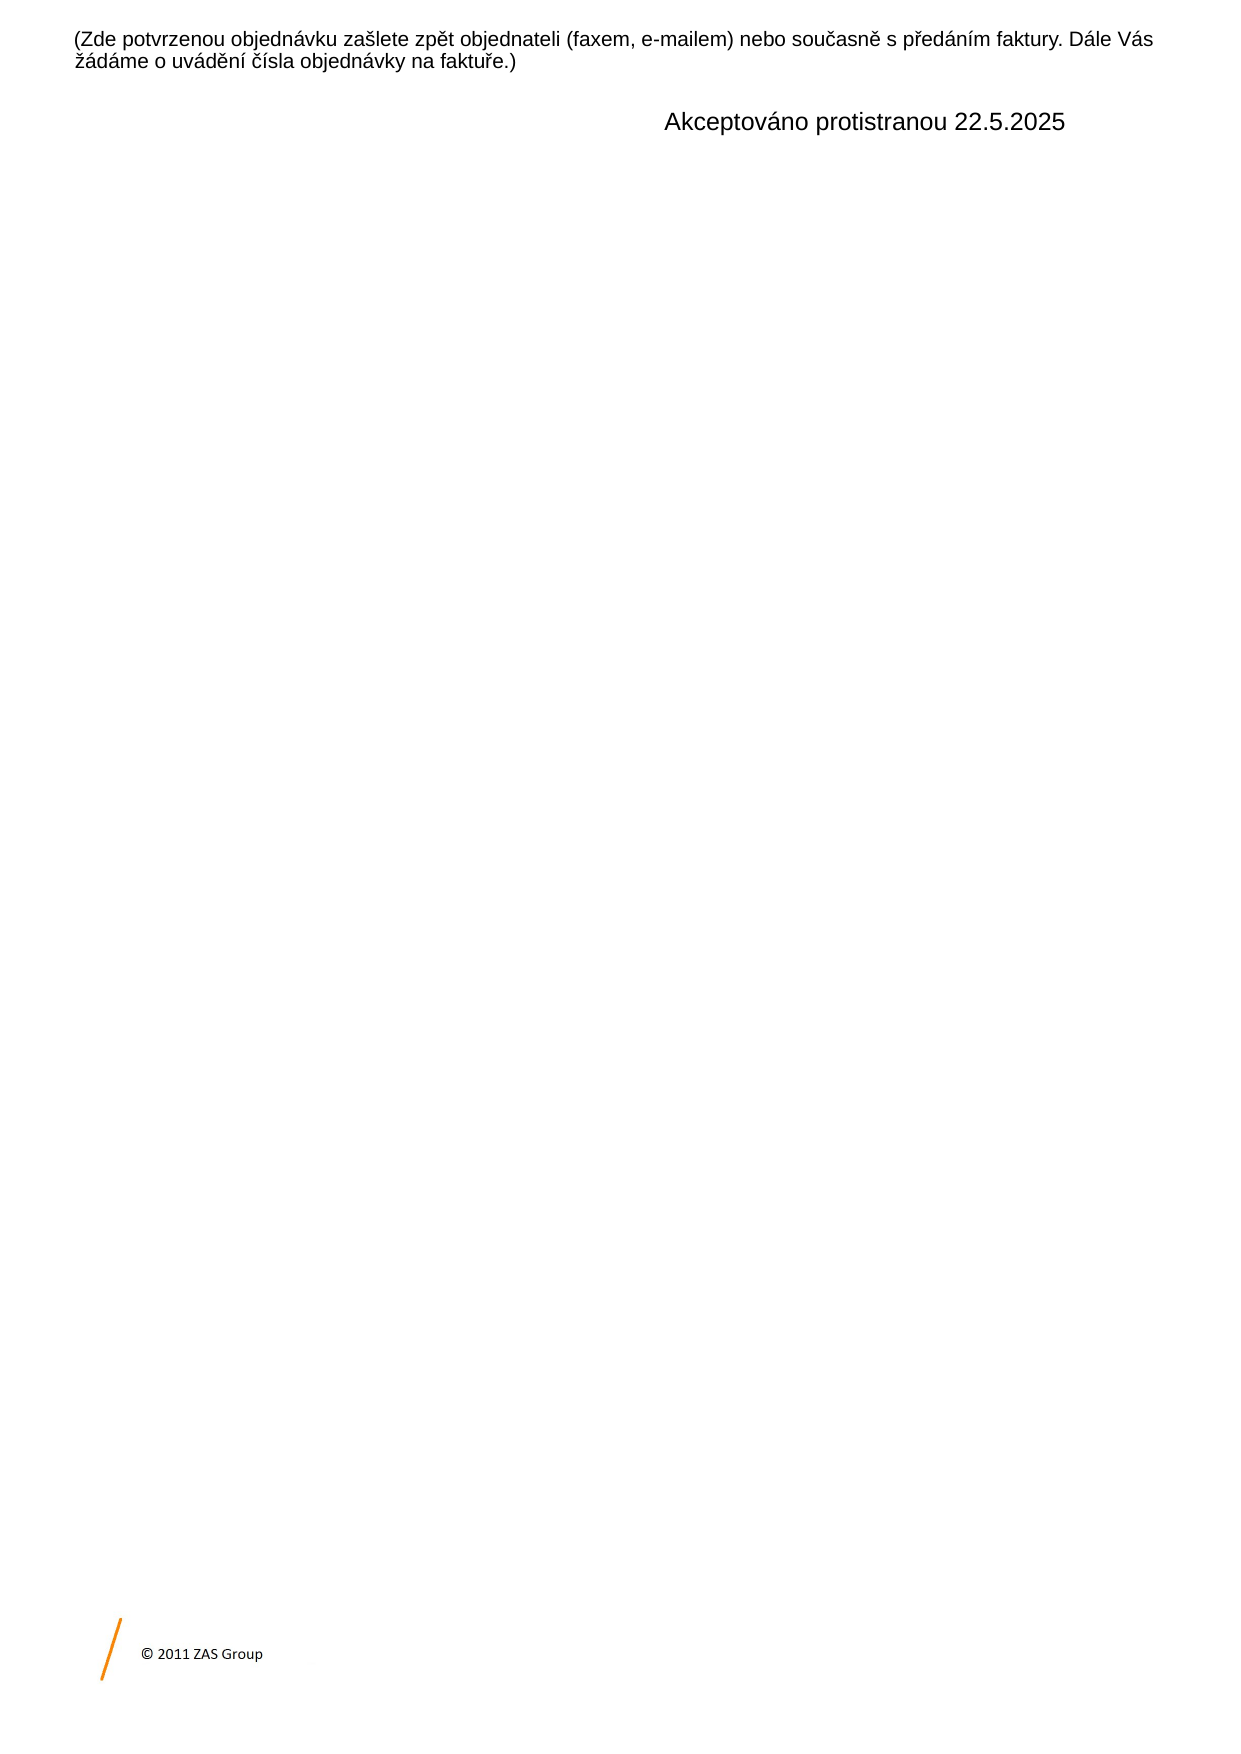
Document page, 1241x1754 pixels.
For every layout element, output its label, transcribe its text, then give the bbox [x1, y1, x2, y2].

text (Zde potvrzenou objednávku zašlete zpět objednateli (faxem, e-mailem) nebo současně s předáním faktury. Dále Vás žádáme o uvádění čísla objednávky na faktuře.) [73, 29, 1159, 73]
picture [0, 1611, 1238, 1754]
text Akceptováno protistranou 22.5.2025 [664, 107, 1165, 136]
